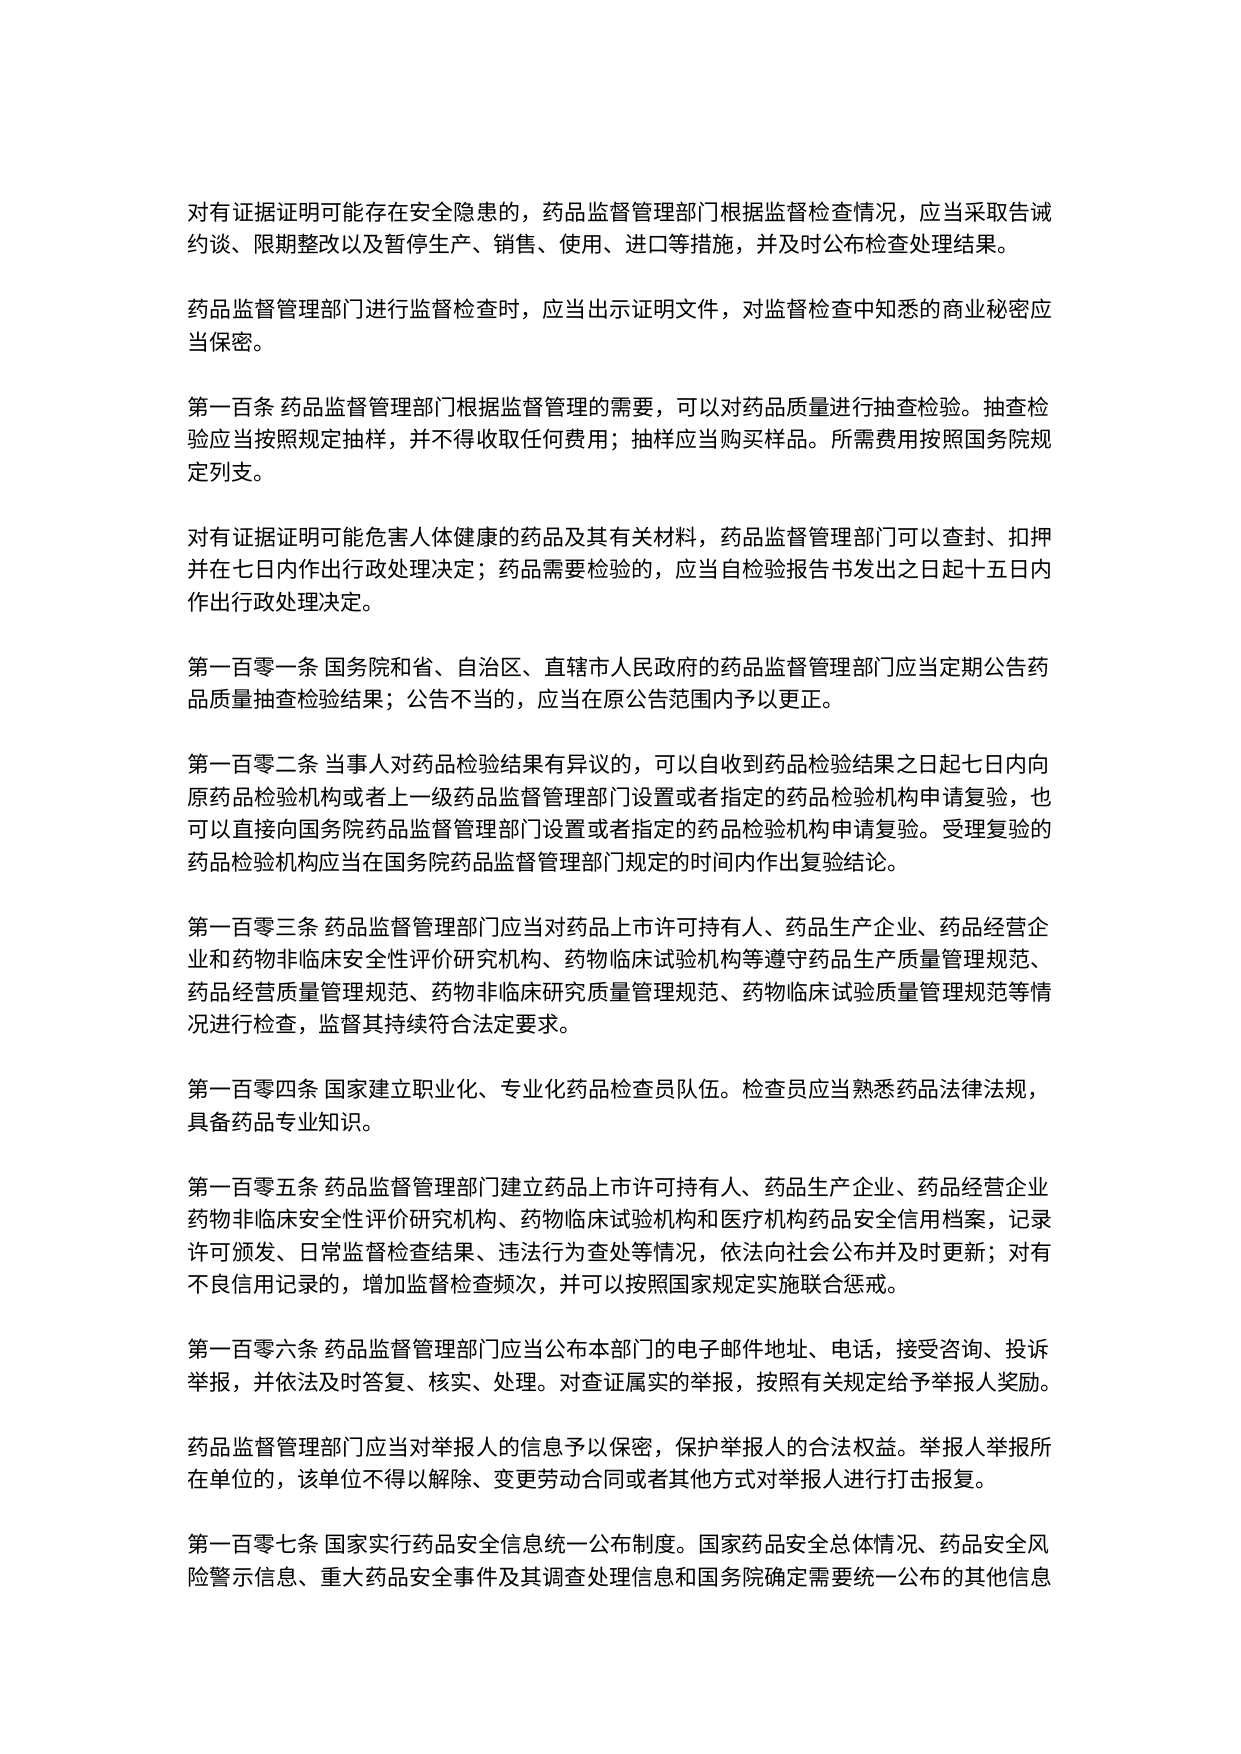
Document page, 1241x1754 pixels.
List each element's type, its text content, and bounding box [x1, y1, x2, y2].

text 药品监督管理部门进行监督检查时，应当出示证明文件，对监督检查中知悉的商业秘密应当保密。 [187, 292, 1053, 357]
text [187, 1527, 1053, 1592]
text 第一百零四条 国家建立职业化、专业化药品检查员队伍。检查员应当熟悉药品法律法规，具备药品专业知识。 [187, 1072, 1053, 1137]
text 第一百零三条 药品监督管理部门应当对药品上市许可持有人、药品生产企业、药品经营企业和药物非临床安全性评价研究机构、药物临床试验机构等遵守药品生产质量管理规范、药品经营质量管理规范、药物非临床研究质量管理规范、药物临床试验质量管理规范等情况进行检查，监督其持续符合法定要求。 [187, 909, 1053, 1039]
text 第一百零六条 药品监督管理部门应当公布本部门的电子邮件地址、电话，接受咨询、投诉、举报，并依法及时答复、核实、处理。对查证属实的举报，按照有关规定给予举报人奖励。 [187, 1332, 1053, 1397]
text 药品监督管理部门应当对举报人的信息予以保密，保护举报人的合法权益。举报人举报所在单位的，该单位不得以解除、变更劳动合同或者其他方式对举报人进行打击报复。 [187, 1429, 1053, 1494]
text 对有证据证明可能危害人体健康的药品及其有关材料，药品监督管理部门可以查封、扣押，并在七日内作出行政处理决定；药品需要检验的，应当自检验报告书发出之日起十五日内作出行政处理决定。 [187, 519, 1053, 617]
text 对有证据证明可能存在安全隐患的，药品监督管理部门根据监督检查情况，应当采取告诫、约谈、限期整改以及暂停生产、销售、使用、进口等措施，并及时公布检查处理结果。 [187, 194, 1053, 259]
text 第一百零二条 当事人对药品检验结果有异议的，可以自收到药品检验结果之日起七日内向原药品检验机构或者上一级药品监督管理部门设置或者指定的药品检验机构申请复验，也可以直接向国务院药品监督管理部门设置或者指定的药品检验机构申请复验。受理复验的药品检验机构应当在国务院药品监督管理部门规定的时间内作出复验结论。 [187, 747, 1053, 877]
text 第一百零五条 药品监督管理部门建立药品上市许可持有人、药品生产企业、药品经营企业、药物非临床安全性评价研究机构、药物临床试验机构和医疗机构药品安全信用档案，记录许可颁发、日常监督检查结果、违法行为查处等情况，依法向社会公布并及时更新；对有不良信用记录的，增加监督检查频次，并可以按照国家规定实施联合惩戒。 [187, 1169, 1053, 1299]
text 第一百零一条 国务院和省、自治区、直辖市人民政府的药品监督管理部门应当定期公告药品质量抽查检验结果；公告不当的，应当在原公告范围内予以更正。 [187, 649, 1053, 714]
text 第一百条 药品监督管理部门根据监督管理的需要，可以对药品质量进行抽查检验。抽查检验应当按照规定抽样，并不得收取任何费用；抽样应当购买样品。所需费用按照国务院规定列支。 [187, 389, 1053, 487]
